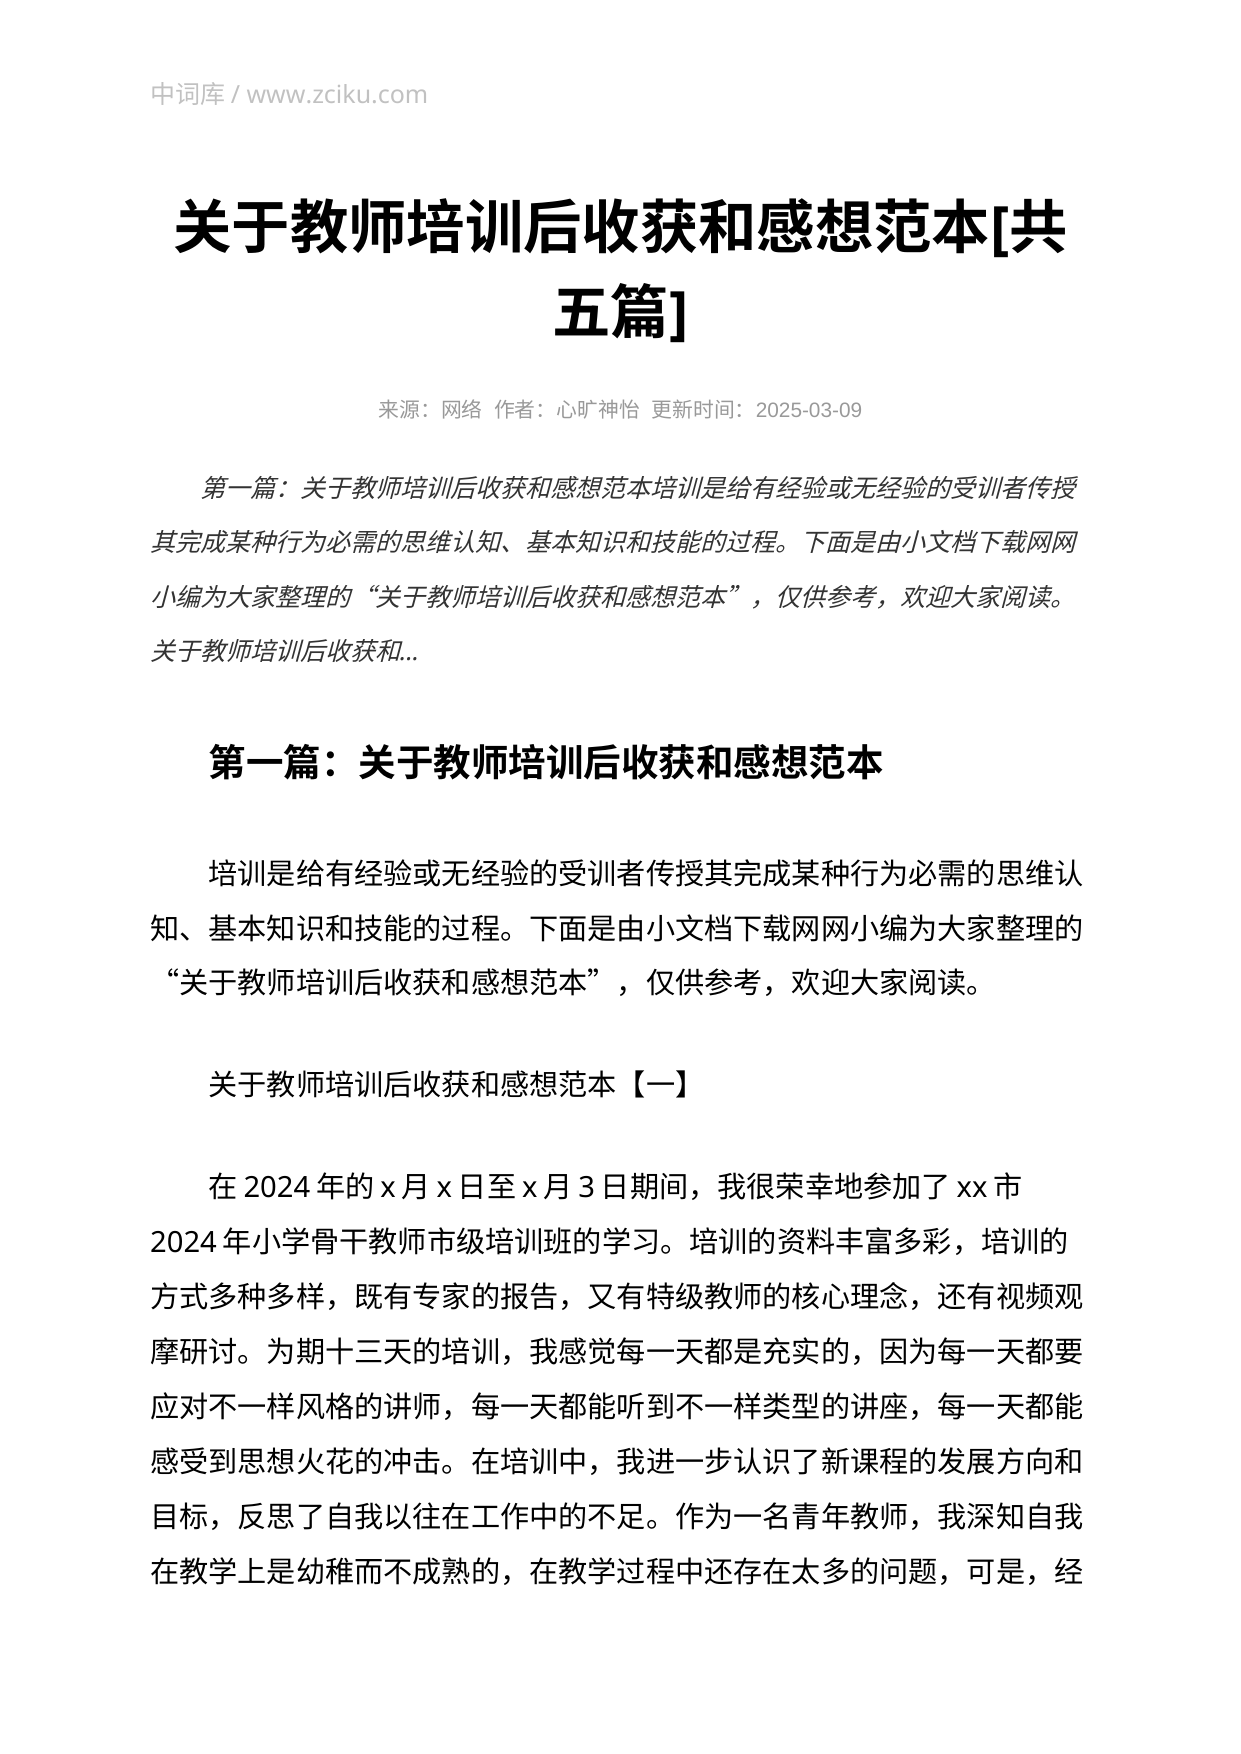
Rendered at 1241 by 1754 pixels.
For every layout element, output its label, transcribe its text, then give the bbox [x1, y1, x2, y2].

text 来源：网络 作者：心旷神怡 更新时间：2025-03-09 [150, 398, 1090, 422]
text 培训是给有经验或无经验的受训者传授其完成某种行为必需的思维认知、基本知识和技能的过程。下面是由小文档下载网网小编为大家整理的“关于教师培训后收获和感想范本”，仅供参考，欢迎大家阅读。 [150, 850, 1090, 1002]
text 关于教师培训后收获和感想范本【一】 [150, 1062, 1090, 1104]
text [150, 1164, 1090, 1590]
text 第一篇：关于教师培训后收获和感想范本 [150, 733, 1090, 787]
subtitle 关于教师培训后收获和感想范本[共五篇] [150, 181, 1090, 351]
text 第一篇：关于教师培训后收获和感想范本培训是给有经验或无经验的受训者传授其完成某种行为必需的思维认知、基本知识和技能的过程。下面是由小文档下载网网小编为大家整理的“关于教师培训后收获和感想范本”，仅供参考，欢迎大家阅读。关于教师培训后收获和... [150, 468, 1090, 668]
